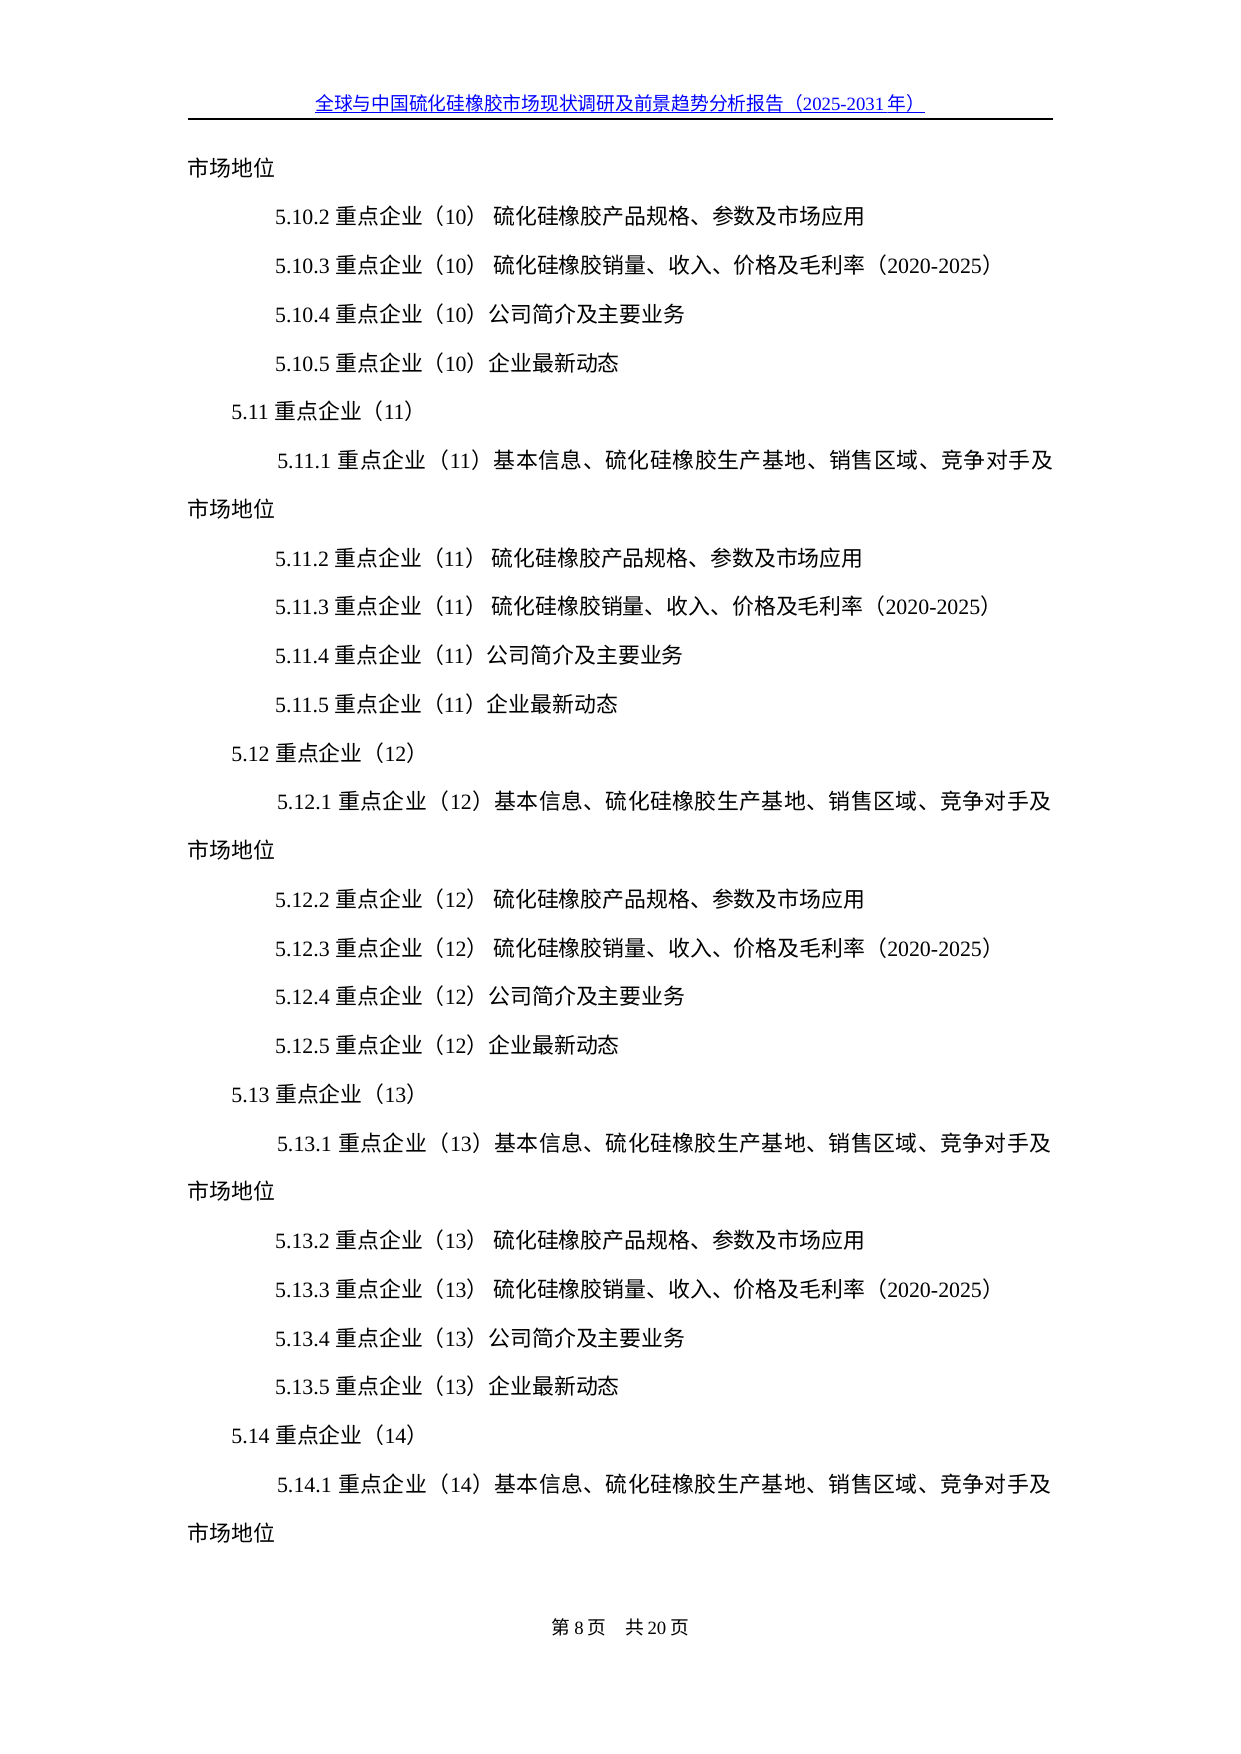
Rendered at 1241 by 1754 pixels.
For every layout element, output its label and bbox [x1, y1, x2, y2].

text [187, 150, 1053, 1548]
